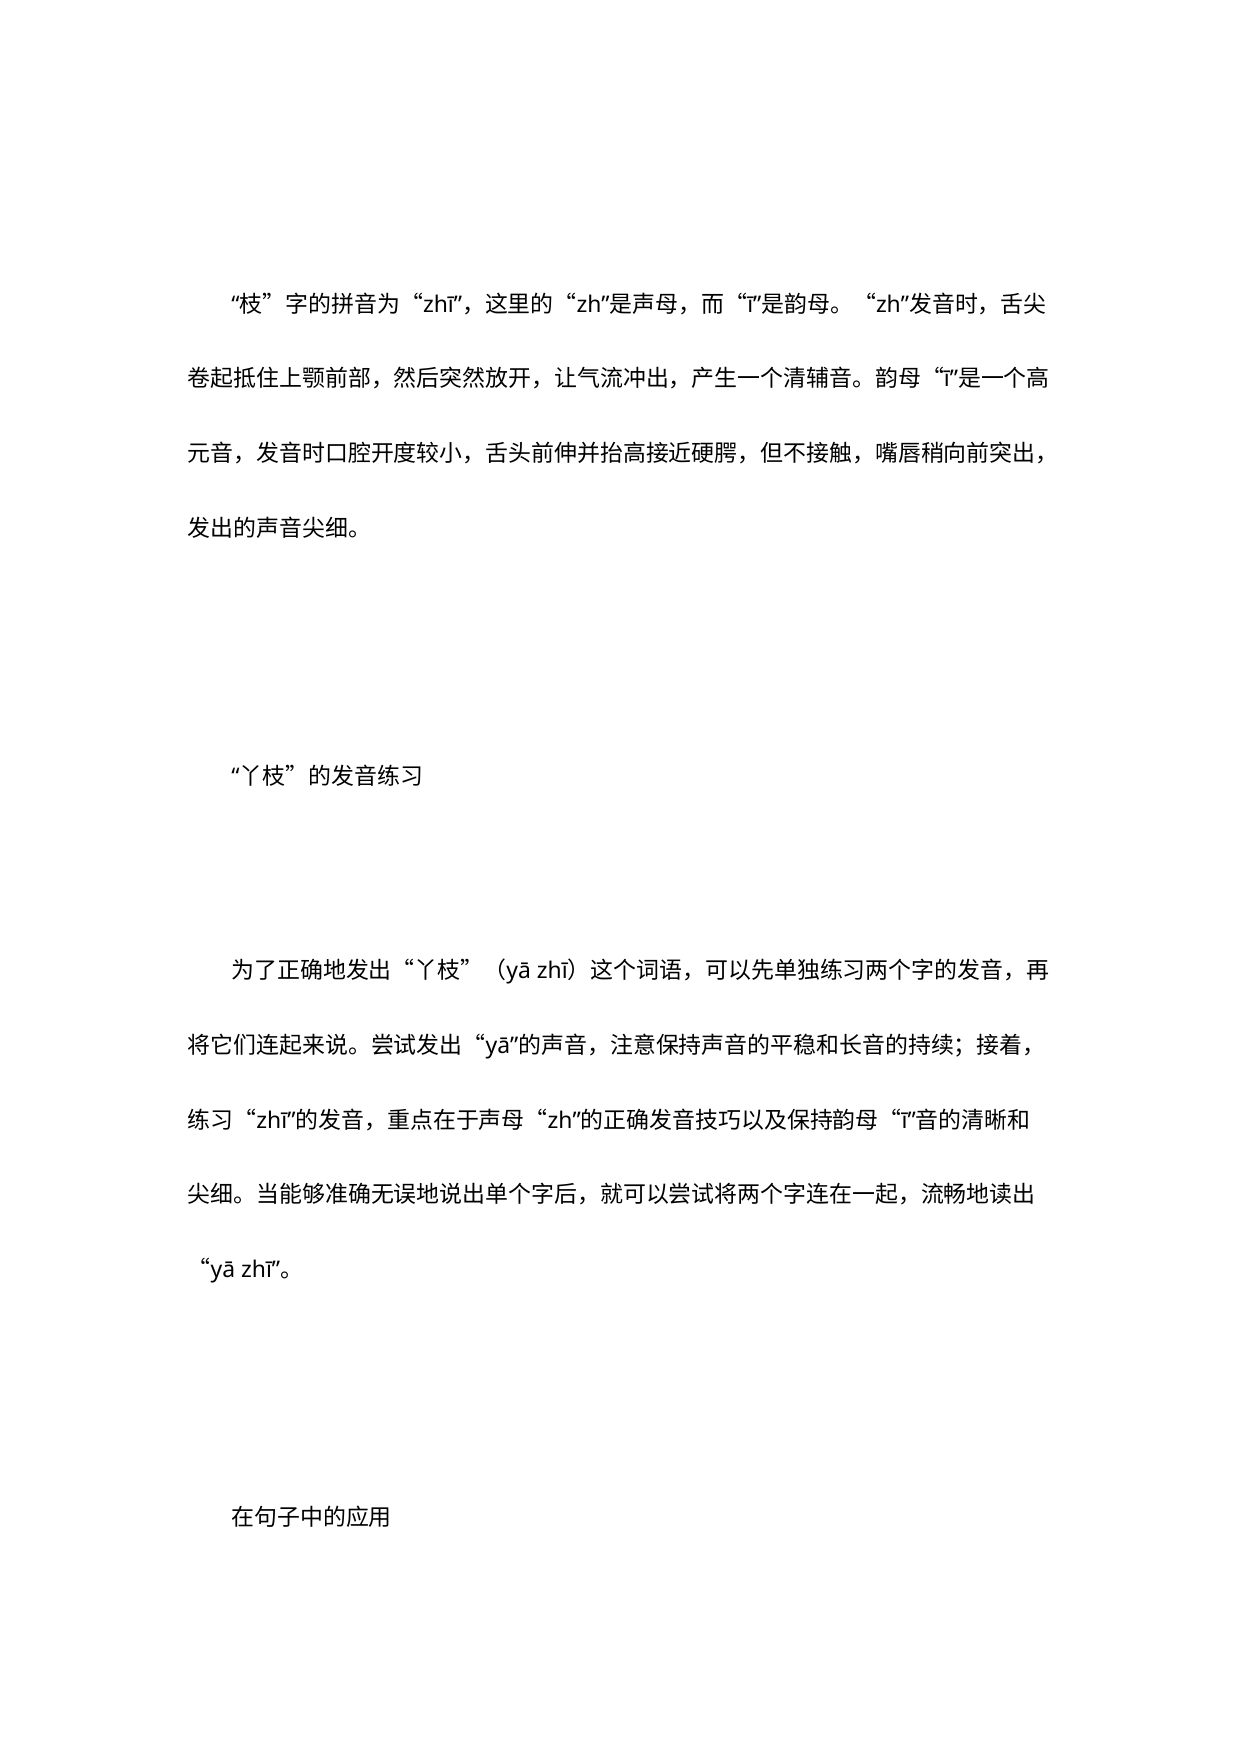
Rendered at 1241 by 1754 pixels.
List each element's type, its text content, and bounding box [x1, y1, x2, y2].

text “丫枝”的发音练习 [187, 742, 1053, 807]
text “枝”字的拼音为“zhī”，这里的“zh”是声母，而“ī”是韵母。“zh”发音时，舌尖卷起抵住上颚前部，然后突然放开，让气流冲出，产生一个清辅音。韵母“ī”是一个高元音，发音时口腔开度较小，舌头前伸并抬高接近硬腭，但不接触，嘴唇稍向前突出，发出的声音尖细。 [187, 270, 1053, 559]
text 为了正确地发出“丫枝”（yā zhī）这个词语，可以先单独练习两个字的发音，再将它们连起来说。尝试发出“yā”的声音，注意保持声音的平稳和长音的持续；接着，练习“zhī”的发音，重点在于声母“zh”的正确发音技巧以及保持韵母“ī”音的清晰和尖细。当能够准确无误地说出单个字后，就可以尝试将两个字连在一起，流畅地读出“yā zhī”。 [187, 936, 1053, 1300]
text 在句子中的应用 [187, 1483, 1053, 1548]
